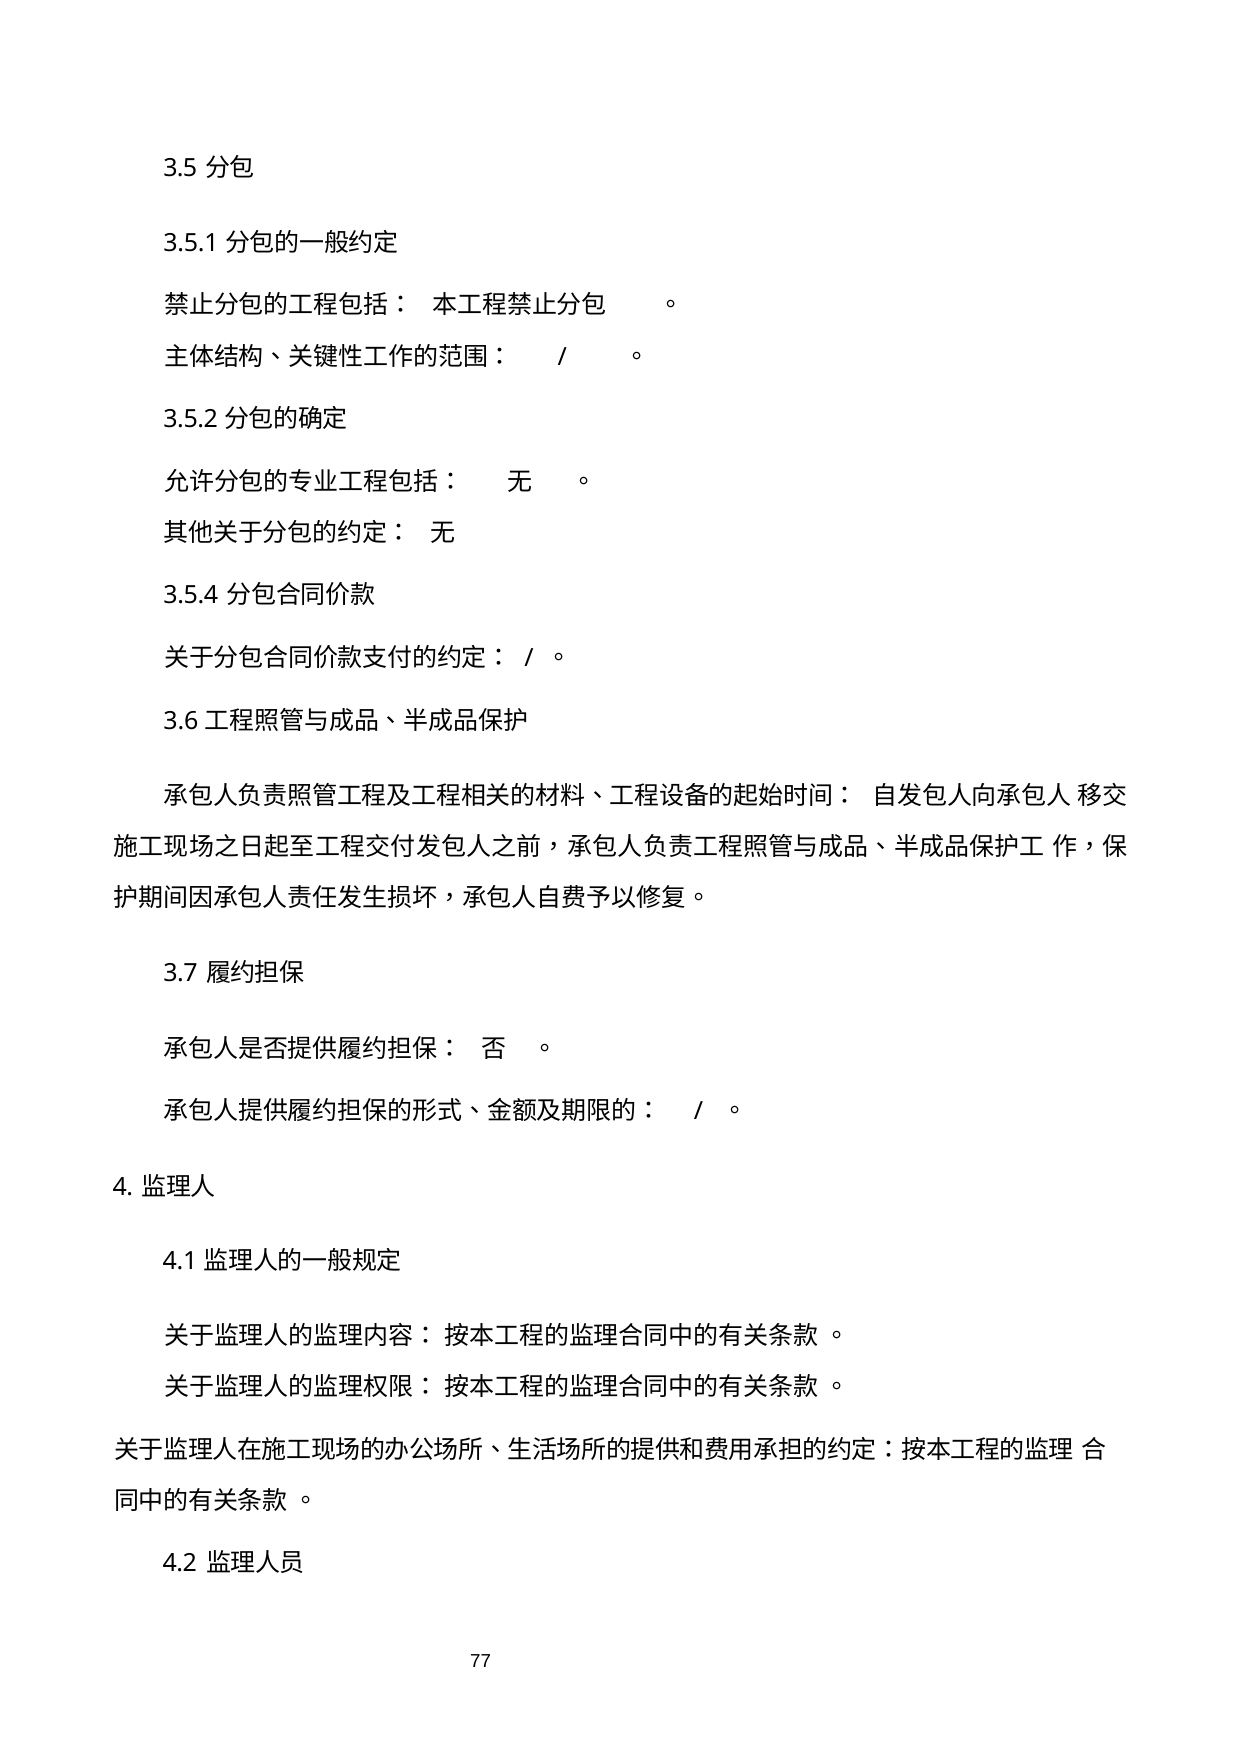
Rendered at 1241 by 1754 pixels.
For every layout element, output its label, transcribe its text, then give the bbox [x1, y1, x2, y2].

text 3.7 履约担保 [163, 955, 1128, 989]
text 承包人提供履约担保的形式、金额及期限的： / 。 [163, 1093, 1128, 1127]
text 关于分包合同价款支付的约定： / 。 [164, 640, 1128, 674]
text 承包人是否提供履约担保： 否 。 [163, 1030, 1128, 1064]
text 4.2 监理人员 [162, 1545, 1128, 1579]
text 3.5.2 分包的确定 [163, 401, 1128, 435]
text 关于监理人在施工现场的办公场所、生活场所的提供和费用承担的约定：按本工程的监理 合同中的有关条款 。 [114, 1432, 1128, 1517]
text 4. 监理人 [112, 1168, 1128, 1202]
text 承包人负责照管工程及工程相关的材料、工程设备的起始时间： 自发包人向承包人 移交施工现场之日起至工程交付发包人之前，承包人负责工程照管与成品、半成品保护工 作，保护期间因承包人责任发生损坏，承包人自费予以修复。 [113, 777, 1128, 914]
text 3.5.1 分包的一般约定 [163, 225, 1128, 259]
text 3.5 分包 [163, 150, 1128, 184]
text 主体结构、关键性工作的范围： / 。 [164, 338, 1128, 372]
text 3.6 工程照管与成品、半成品保护 [163, 702, 1128, 736]
text 禁止分包的工程包括： 本工程禁止分包 。 [164, 287, 1128, 321]
text 4.1 监理人的一般规定 [162, 1243, 1128, 1277]
text 关于监理人的监理权限： 按本工程的监理合同中的有关条款 。 [164, 1369, 1128, 1403]
text 允许分包的专业工程包括： 无 。 [164, 463, 1128, 497]
text 关于监理人的监理内容： 按本工程的监理合同中的有关条款 。 [164, 1318, 1128, 1352]
text 3.5.4 分包合同价款 [163, 577, 1128, 611]
text 其他关于分包的约定： 无 [163, 514, 1128, 548]
